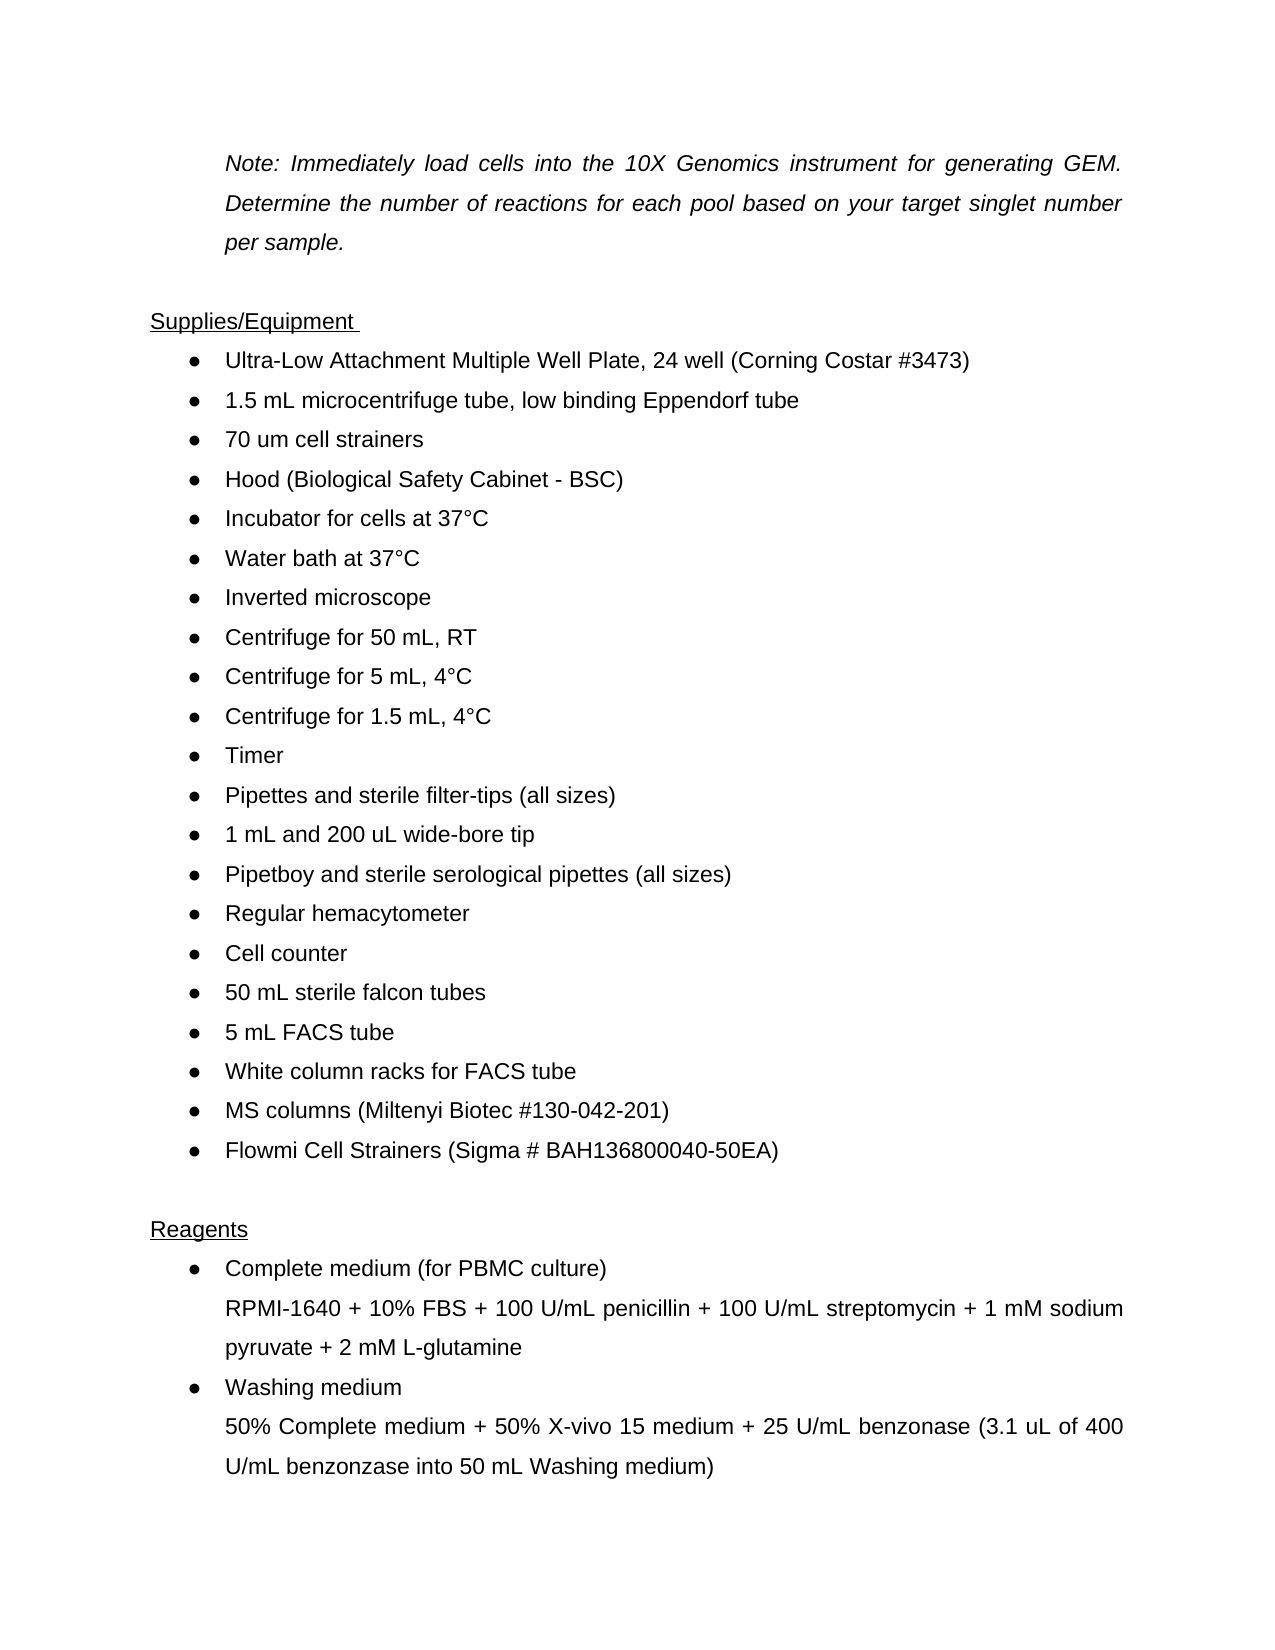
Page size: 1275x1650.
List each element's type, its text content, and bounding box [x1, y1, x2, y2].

text Reagents [150, 1216, 1125, 1242]
list Complete medium (for PBMC culture) [187, 1255, 1125, 1282]
list 1 mL and 200 uL wide-bore tip [187, 821, 1125, 847]
text RPMI-1640 + 10% FBS + 100 U/mL penicillin + 100 U/mL streptomycin + 1 mM sodium pyruvate + 2 mM L-glutamine [225, 1295, 1125, 1361]
list Inverted microscope [187, 584, 1125, 611]
list Flowmi Cell Strainers (Sigma # BAH136800040-50EA) [187, 1137, 1125, 1163]
list Pipetboy and sterile serological pipettes (all sizes) [187, 861, 1125, 887]
list Centrifuge for 50 mL, RT [187, 624, 1125, 650]
text Supplies/Equipment [150, 308, 1125, 334]
list Ultra-Low Attachment Multiple Well Plate, 24 well (Corning Costar #3473) [187, 347, 1125, 374]
list Hood (Biological Safety Cabinet - BSC) [187, 466, 1125, 492]
list Cell counter [187, 939, 1125, 966]
list Regular hemacytometer [187, 900, 1125, 926]
list MS columns (Miltenyi Biotec #130-042-201) [187, 1097, 1125, 1124]
list 50 mL sterile falcon tubes [187, 979, 1125, 1005]
list Washing medium [187, 1374, 1125, 1400]
list Centrifuge for 5 mL, 4°C [187, 663, 1125, 689]
list Incubator for cells at 37°C [187, 505, 1125, 532]
list 1.5 mL microcentrifuge tube, low binding Eppendorf tube [187, 387, 1125, 413]
list 5 mL FACS tube [187, 1018, 1125, 1045]
list White column racks for FACS tube [187, 1058, 1125, 1084]
list Water bath at 37°C [187, 545, 1125, 571]
list Note: Immediately load cells into the 10X Genomics instrument for generating GEM. Determine the number of reactions for each pool based on your target singlet number per sample. [225, 150, 1125, 255]
list Timer [187, 742, 1125, 768]
list Centrifuge for 1.5 mL, 4°C [187, 703, 1125, 729]
list 70 um cell strainers [187, 426, 1125, 453]
list Pipettes and sterile filter-tips (all sizes) [187, 782, 1125, 808]
text 50% Complete medium + 50% X-vivo 15 medium + 25 U/mL benzonase (3.1 uL of 400 U/mL benzonzase into 50 mL Washing medium) [225, 1413, 1125, 1479]
